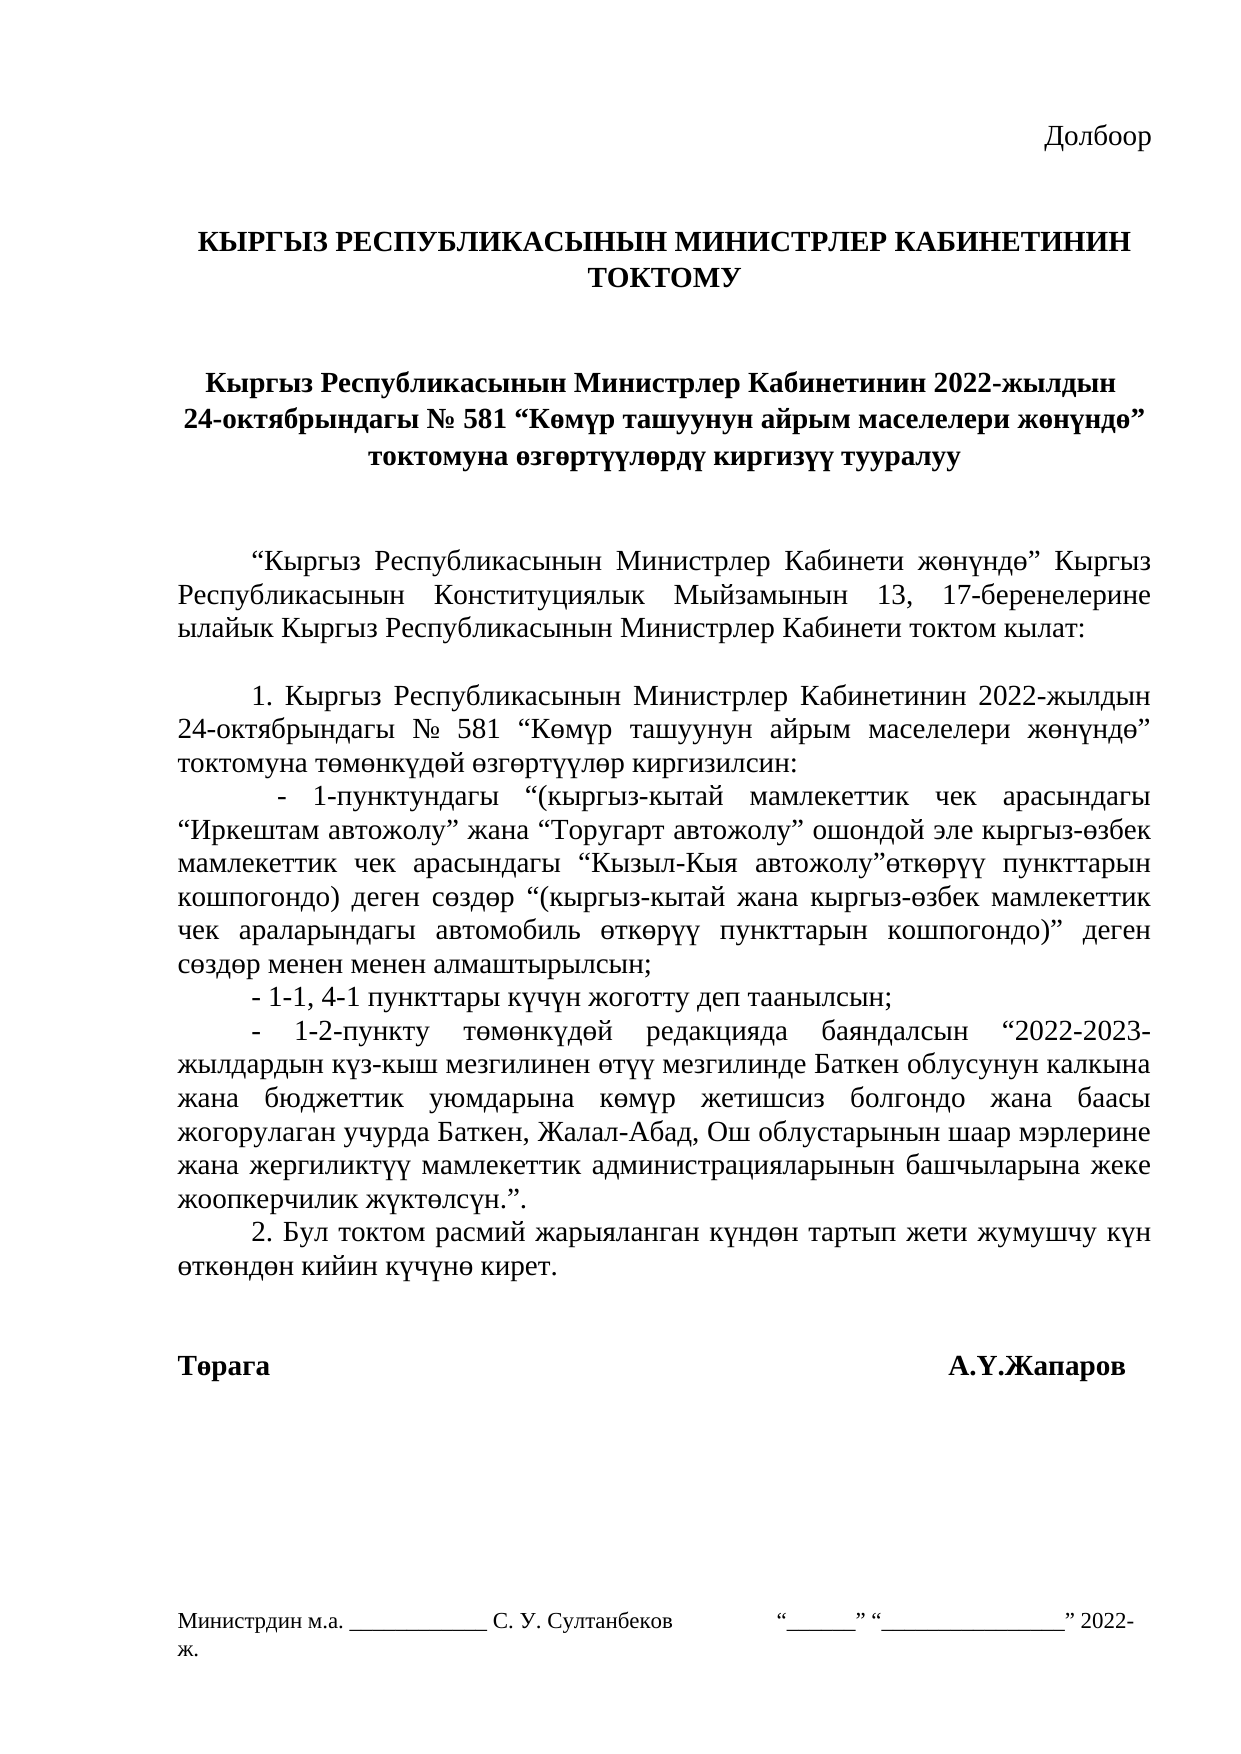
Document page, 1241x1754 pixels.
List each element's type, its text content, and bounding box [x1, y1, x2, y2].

text Кыргыз Республикасынын Министрлер Кабинетинин 2022-жылдын 24-октябрындагы № 581 “Көмүр ташуунун айрым маселелери жөнүндө” токтомуна өзгөртүүлөрдү киргизүү тууралуу [177, 366, 1152, 471]
text 1. Кыргыз Республикасынын Министрлер Кабинетинин 2022-жылдын 24-октябрындагы № 581 “Көмүр ташуунун айрым маселелери жөнүндө” токтомуна төмөнкүдөй өзгөртүүлөр киргизилсин: [177, 678, 1152, 778]
text 2. Бул токтом расмий жарыяланган күндөн тартып жети жумушчу күн өткөндөн кийин күчүнө кирет. [177, 1214, 1152, 1281]
text - 1-2-пункту төмөнкүдөй редакцияда баяндалсын “2022-2023-жылдардын күз-кыш мезгилинен өтүү мезгилинде Баткен облусунун калкына жана бюджеттик уюмдарына көмүр жетишсиз болгондо жана баасы жогорулаган учурда Баткен, Жалал-Абад, Ош облустарынын шаар мэрлерине жана жергиликтүү мамлекеттик администрацияларынын башчыларына жеке жоопкерчилик жүктөлсүн.”. [177, 1013, 1152, 1214]
text - 1-пунктундагы “(кыргыз-кытай мамлекеттик чек арасындагы “Иркештам автожолу” жана “Торугарт автожолу” ошондой эле кыргыз-өзбек мамлекеттик чек арасындагы “Кызыл-Кыя автожолу”өткөрүү пункттарын кошпогондо) деген сөздөр “(кыргыз-кытай жана кыргыз-өзбек мамлекеттик чек араларындагы автомобиль өткөрүү пункттарын кошпогондо)” деген сөздөр менен менен алмаштырылсын; [177, 778, 1152, 979]
text Долбоор [177, 118, 1152, 152]
text “Кыргыз Республикасынын Министрлер Кабинети жөнүндө” Кыргыз Республикасынын Конституциялык Мыйзамынын 13, 17-беренелерине ылайык Кыргыз Республикасынын Министрлер Кабинети токтом кылат: [177, 543, 1152, 644]
text Төрага А.Ү.Жапаров [177, 1348, 1152, 1382]
text КЫРГЫЗ РЕСПУБЛИКАСЫНЫН МИНИСТРЛЕР КАБИНЕТИНИН ТОКТОМУ [177, 224, 1152, 293]
text - 1-1, 4-1 пункттары күчүн жоготту деп таанылсын; [177, 979, 1152, 1013]
